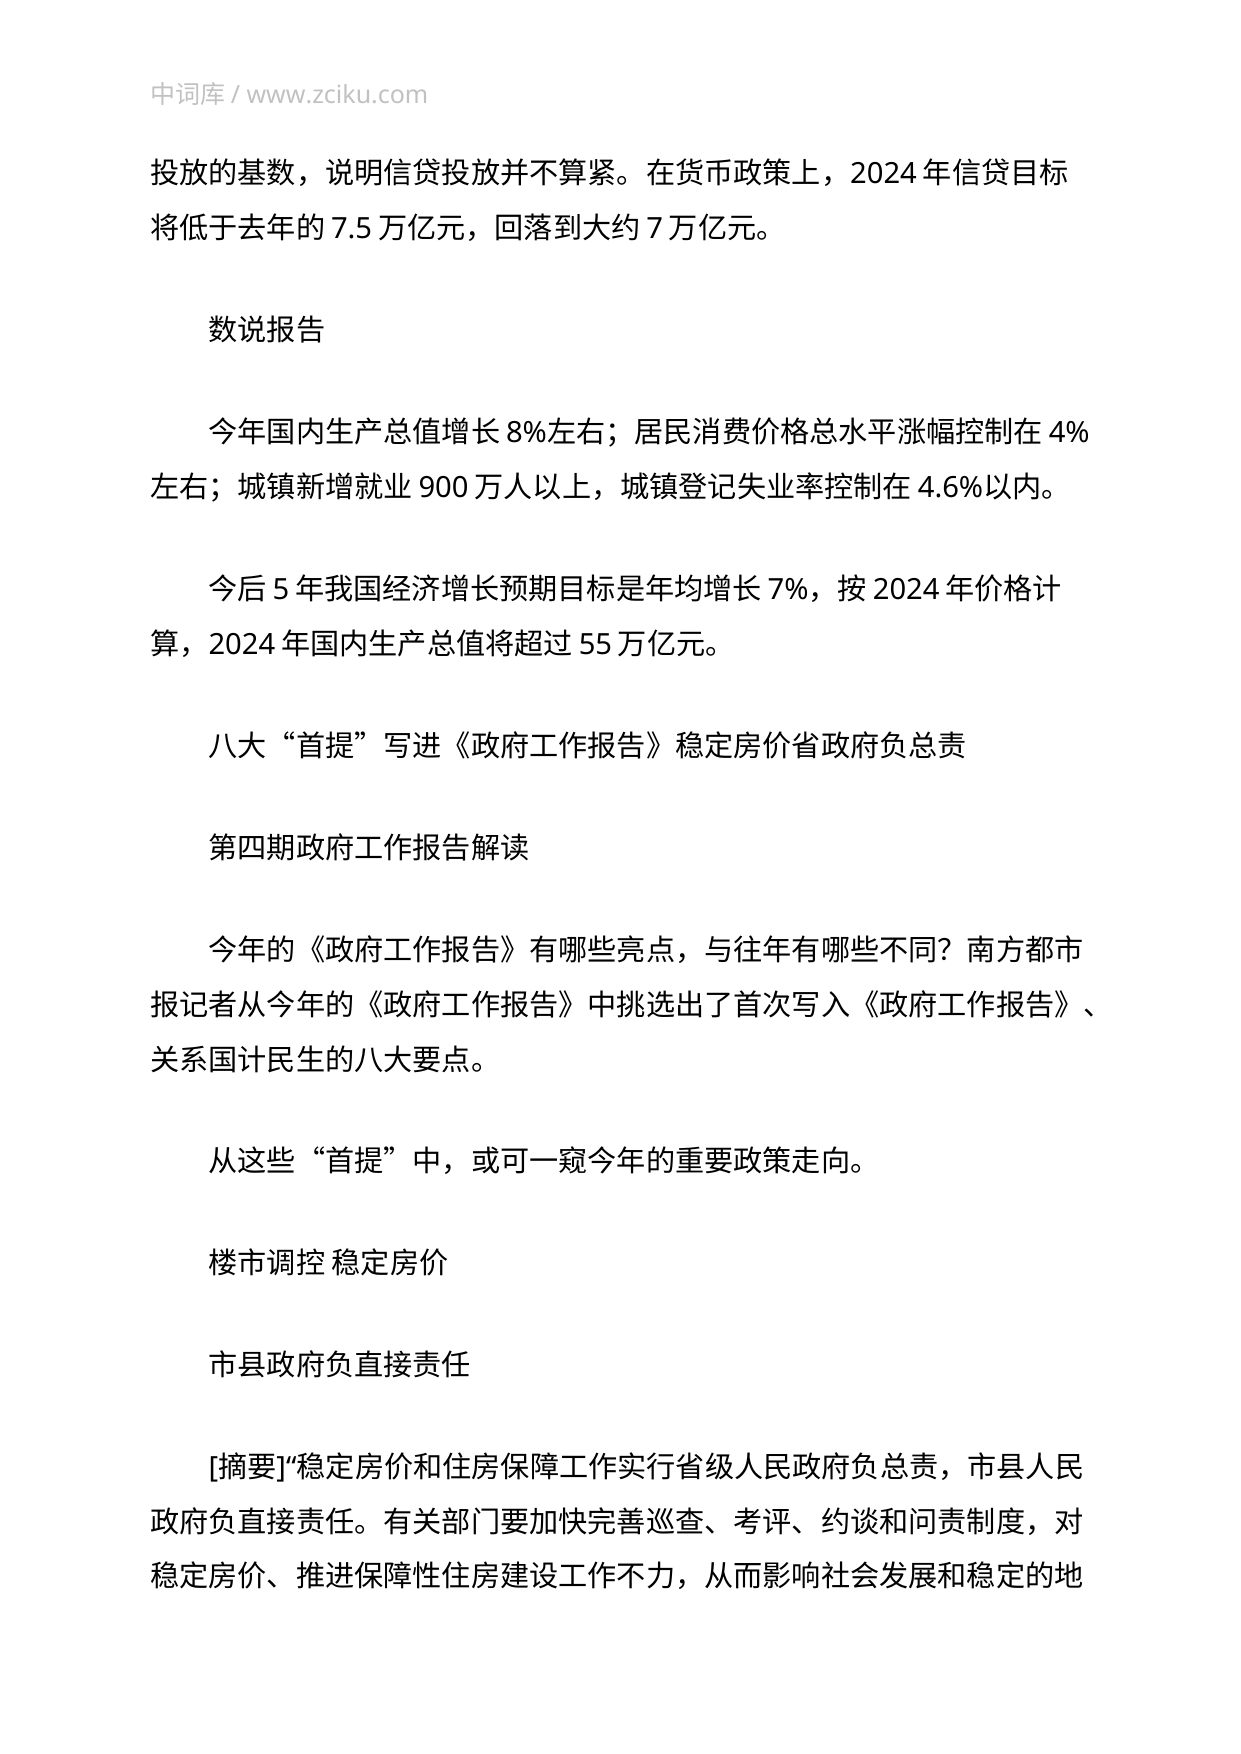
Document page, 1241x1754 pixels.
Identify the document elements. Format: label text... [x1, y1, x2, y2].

text 数说报告 [150, 307, 1090, 349]
text 今后5年我国经济增长预期目标是年均增长7%，按2024年价格计算，2024年国内生产总值将超过55万亿元。 [150, 566, 1090, 663]
text 八大“首提”写进《政府工作报告》稳定房价省政府负总责 [150, 723, 1090, 765]
text 第四期政府工作报告解读 [150, 824, 1090, 867]
text 市县政府负直接责任 [150, 1341, 1090, 1384]
text 从这些“首提”中，或可一窥今年的重要政策走向。 [150, 1138, 1090, 1180]
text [150, 150, 1090, 247]
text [150, 1443, 1090, 1595]
text 今年的《政府工作报告》有哪些亮点，与往年有哪些不同？南方都市报记者从今年的《政府工作报告》中挑选出了首次写入《政府工作报告》、关系国计民生的八大要点。 [150, 926, 1090, 1078]
text 楼市调控 稳定房价 [150, 1239, 1090, 1282]
text 今年国内生产总值增长8%左右；居民消费价格总水平涨幅控制在4%左右；城镇新增就业900万人以上，城镇登记失业率控制在4.6%以内。 [150, 409, 1090, 506]
